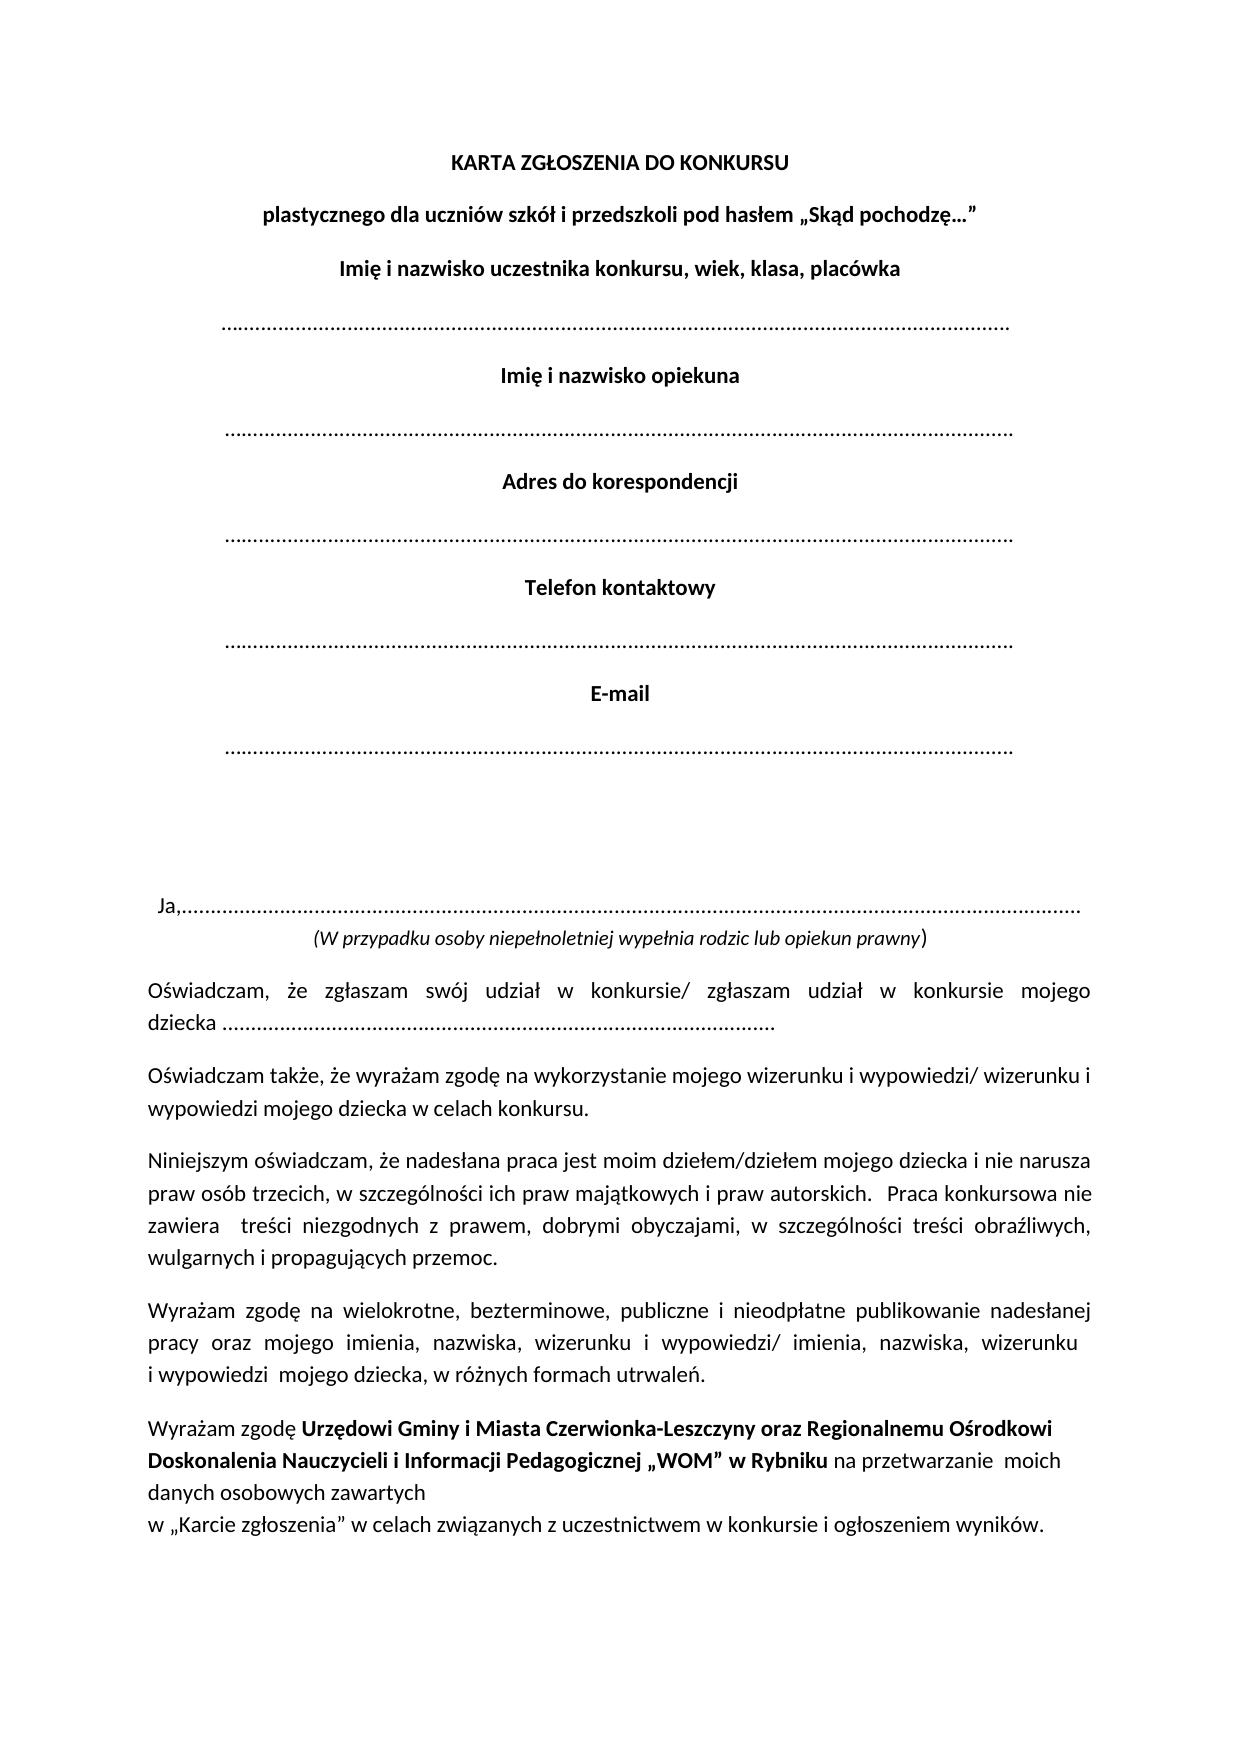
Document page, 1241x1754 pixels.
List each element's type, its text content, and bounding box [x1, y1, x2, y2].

text …...................................................................................................................................... [148, 308, 1093, 336]
text plastycznego dla uczniów szkół i przedszkoli pod hasłem „Skąd pochodzę…” [148, 201, 1093, 229]
text KARTA ZGŁOSZENIA DO KONKURSU [148, 148, 1093, 176]
text Wyrażam zgodę Urzędowi Gminy i Miasta Czerwionka-Leszczyny oraz Regionalnemu Ośrodkowi Doskonalenia Nauczycieli i Informacji Pedagogicznej „WOM” w Rybniku na przetwarzanie moich danych osobowych zawartych w „Karcie zgłoszenia” w celach związanych z uczestnictwem w konkursie i ogłoszeniem wyników. [148, 1414, 1093, 1538]
text Imię i nazwisko opiekuna [148, 361, 1093, 389]
text Ja,............................................................................................................................................................ (W przypadku osoby niepełnoletniej wypełnia rodzic lub opiekun prawny) [148, 891, 1093, 951]
text Imię i nazwisko uczestnika konkursu, wiek, klasa, placówka [148, 254, 1093, 282]
text Oświadczam także, że wyrażam zgodę na wykorzystanie mojego wizerunku i wypowiedzi/ wizerunku i wypowiedzi mojego dziecka w celach konkursu. [148, 1061, 1093, 1122]
text …...................................................................................................................................... [148, 732, 1093, 760]
text Wyrażam zgodę na wielokrotne, bezterminowe, publiczne i nieodpłatne publikowanie nadesłanej pracy oraz mojego imienia, nazwiska, wizerunku i wypowiedzi/ imienia, nazwiska, wizerunku i wypowiedzi mojego dziecka, w różnych formach utrwaleń. [148, 1296, 1093, 1389]
text …...................................................................................................................................... [148, 414, 1093, 442]
text Adres do korespondencji [148, 467, 1093, 495]
text Oświadczam, że zgłaszam swój udział w konkursie/ zgłaszam udział w konkursie mojego dziecka ................................................................................................ [148, 976, 1093, 1036]
text Telefon kontaktowy [148, 573, 1093, 601]
text …...................................................................................................................................... [148, 520, 1093, 548]
text Niniejszym oświadczam, że nadesłana praca jest moim dziełem/dziełem mojego dziecka i nie narusza praw osób trzecich, w szczególności ich praw majątkowych i praw autorskich. Praca konkursowa nie zawiera treści niezgodnych z prawem, dobrymi obyczajami, w szczególności treści obraźliwych, wulgarnych i propagujących przemoc. [148, 1147, 1093, 1271]
text E-mail [148, 679, 1093, 707]
text …...................................................................................................................................... [148, 626, 1093, 654]
